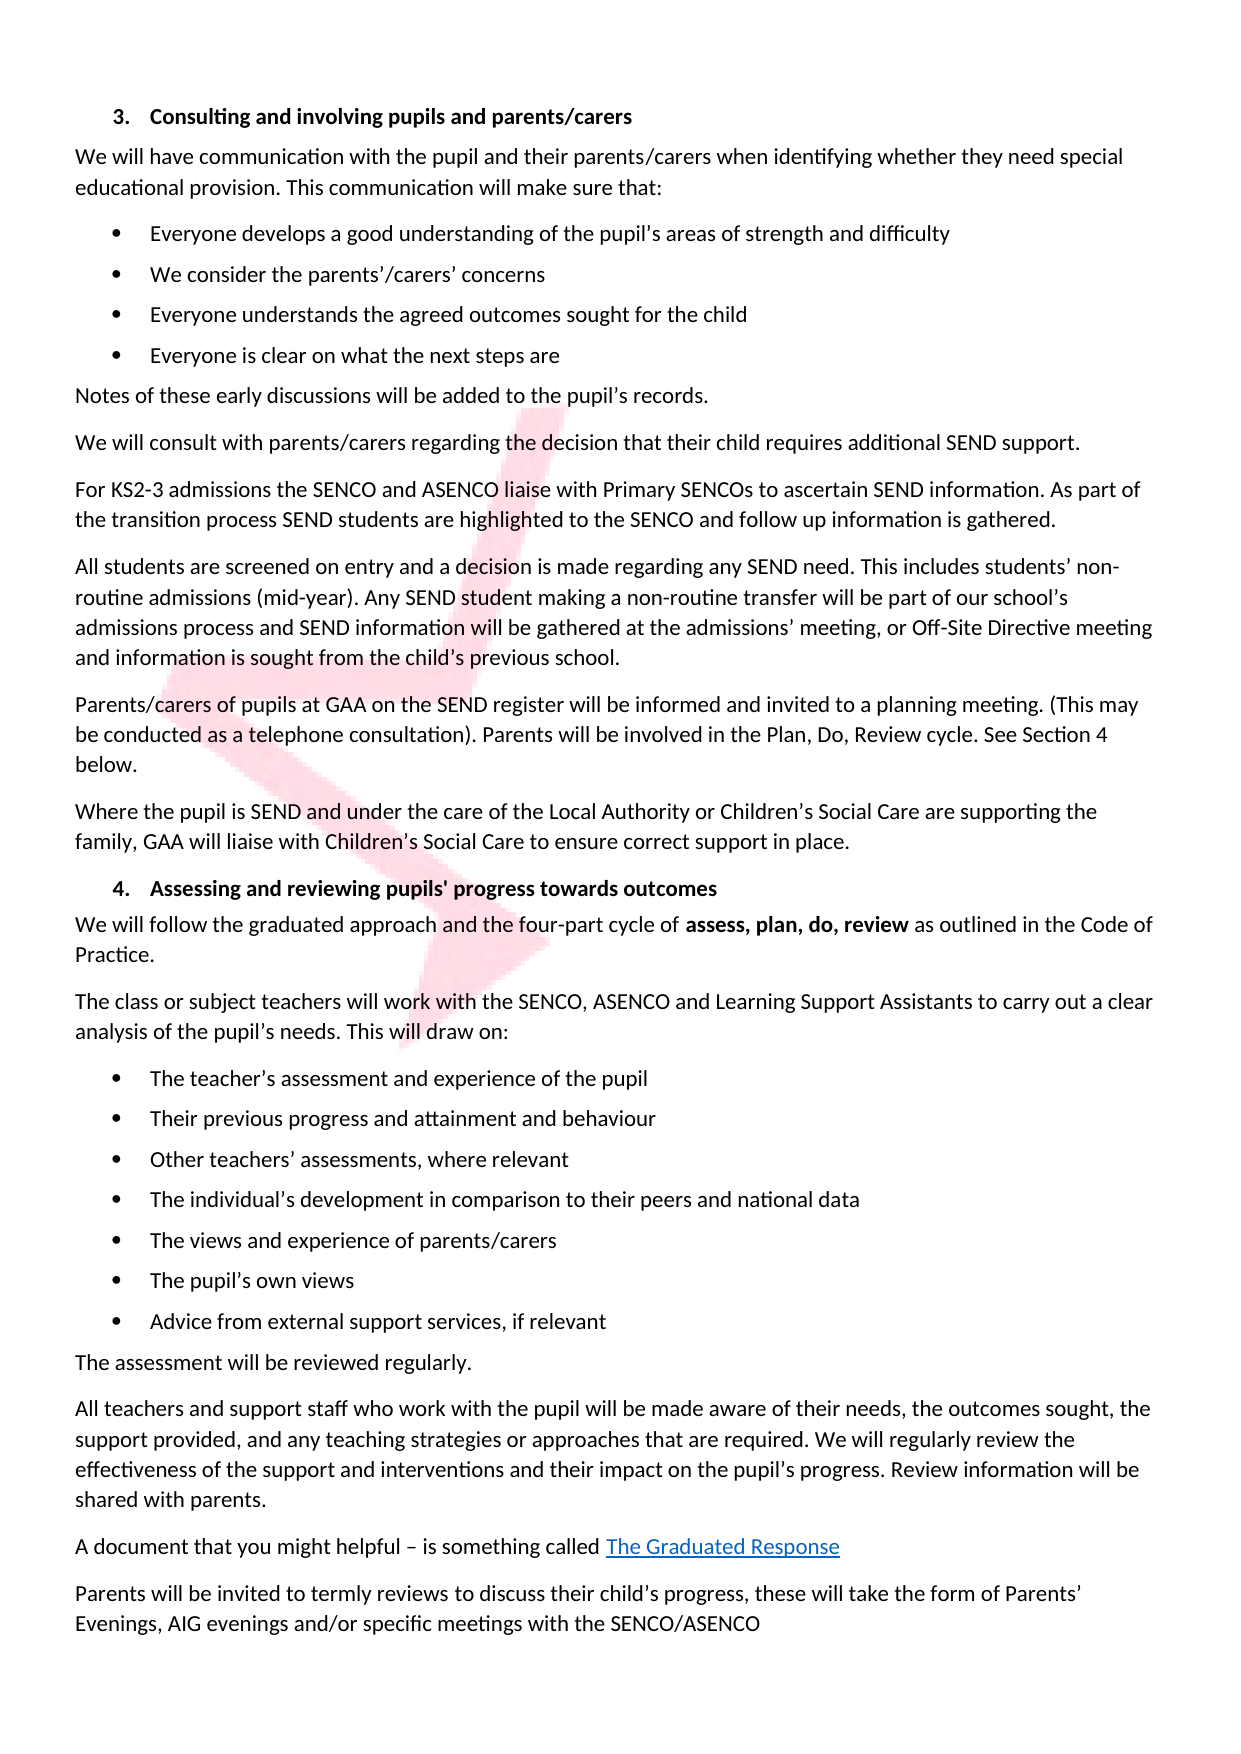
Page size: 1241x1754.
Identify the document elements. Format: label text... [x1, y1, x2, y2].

text All teachers and support staff who work with the pupil will be made aware of their needs, the outcomes sought, the support provided, and any teaching strategies or approaches that are required. We will regularly review the effectiveness of the support and interventions and their impact on the pupil’s progress. Review information will be shared with parents. [75, 1394, 1165, 1513]
list Other teachers’ assessments, where relevant [112, 1145, 1165, 1173]
list The pupil’s own views [112, 1267, 1165, 1294]
list The views and experience of parents/carers [112, 1226, 1165, 1254]
text For KS2-3 admissions the SENCO and ASENCO liaise with Primary SENCOs to ascertain SEND information. As part of the transition process SEND students are highlighted to the SENCO and follow up information is gathered. [75, 475, 1165, 533]
list Advice from external support services, if relevant [112, 1307, 1165, 1335]
list Everyone understands the agreed outcomes sought for the child [112, 301, 1165, 328]
text Where the pupil is SEND and under the care of the Local Authority or Children’s Social Care are supporting the family, GAA will liaise with Children’s Social Care to ensure correct support in place. [75, 797, 1165, 855]
list Everyone is clear on what the next steps are [112, 341, 1165, 369]
list We consider the parents’/carers’ concerns [112, 260, 1165, 288]
list The teacher’s assessment and experience of the pupil [112, 1064, 1165, 1092]
text We will have communication with the pupil and their parents/carers when identifying whether they need special educational provision. This communication will make sure that: [75, 142, 1165, 201]
list The individual’s development in comparison to their peers and national data [112, 1186, 1165, 1213]
text We will consult with parents/carers regarding the decision that their child requires additional SEND support. [75, 428, 1165, 456]
list Everyone develops a good understanding of the pupil’s areas of strength and difficulty [112, 219, 1165, 247]
text Parents will be invited to termly reviews to discuss their child’s progress, these will take the form of Parents’ Evenings, AIG evenings and/or specific meetings with the SENCO/ASENCO [75, 1579, 1165, 1637]
text All students are screened on entry and a decision is made regarding any SEND need. This includes students’ non-routine admissions (mid-year). Any SEND student making a non-routine transfer will be part of our school’s admissions process and SEND information will be gathered at the admissions’ meeting, or Off-Site Directive meeting and information is sought from the child’s previous school. [75, 552, 1165, 671]
text We will follow the graduated approach and the four-part cycle of assess, plan, do, review as outlined in the Code of Practice. [75, 910, 1165, 968]
list Assessing and reviewing pupils' progress towards outcomes [112, 874, 1165, 902]
text Notes of these early discussions will be added to the pupil’s records. [75, 382, 1165, 409]
list Their previous progress and attainment and behaviour [112, 1104, 1165, 1132]
list Consulting and involving pupils and parents/carers [112, 102, 1165, 130]
text Parents/carers of pupils at GAA on the SEND register will be informed and invited to a planning meeting. (This may be conducted as a telephone consultation). Parents will be involved in the Plan, Do, Review cycle. See Section 4 below. [75, 690, 1165, 778]
text The assessment will be reviewed regularly. [75, 1348, 1165, 1376]
text The class or subject teachers will work with the SENCO, ASENCO and Learning Support Assistants to carry out a clear analysis of the pupil’s needs. This will draw on: [75, 987, 1165, 1045]
text A document that you might helpful – is something called The Graduated Response [75, 1532, 1165, 1560]
